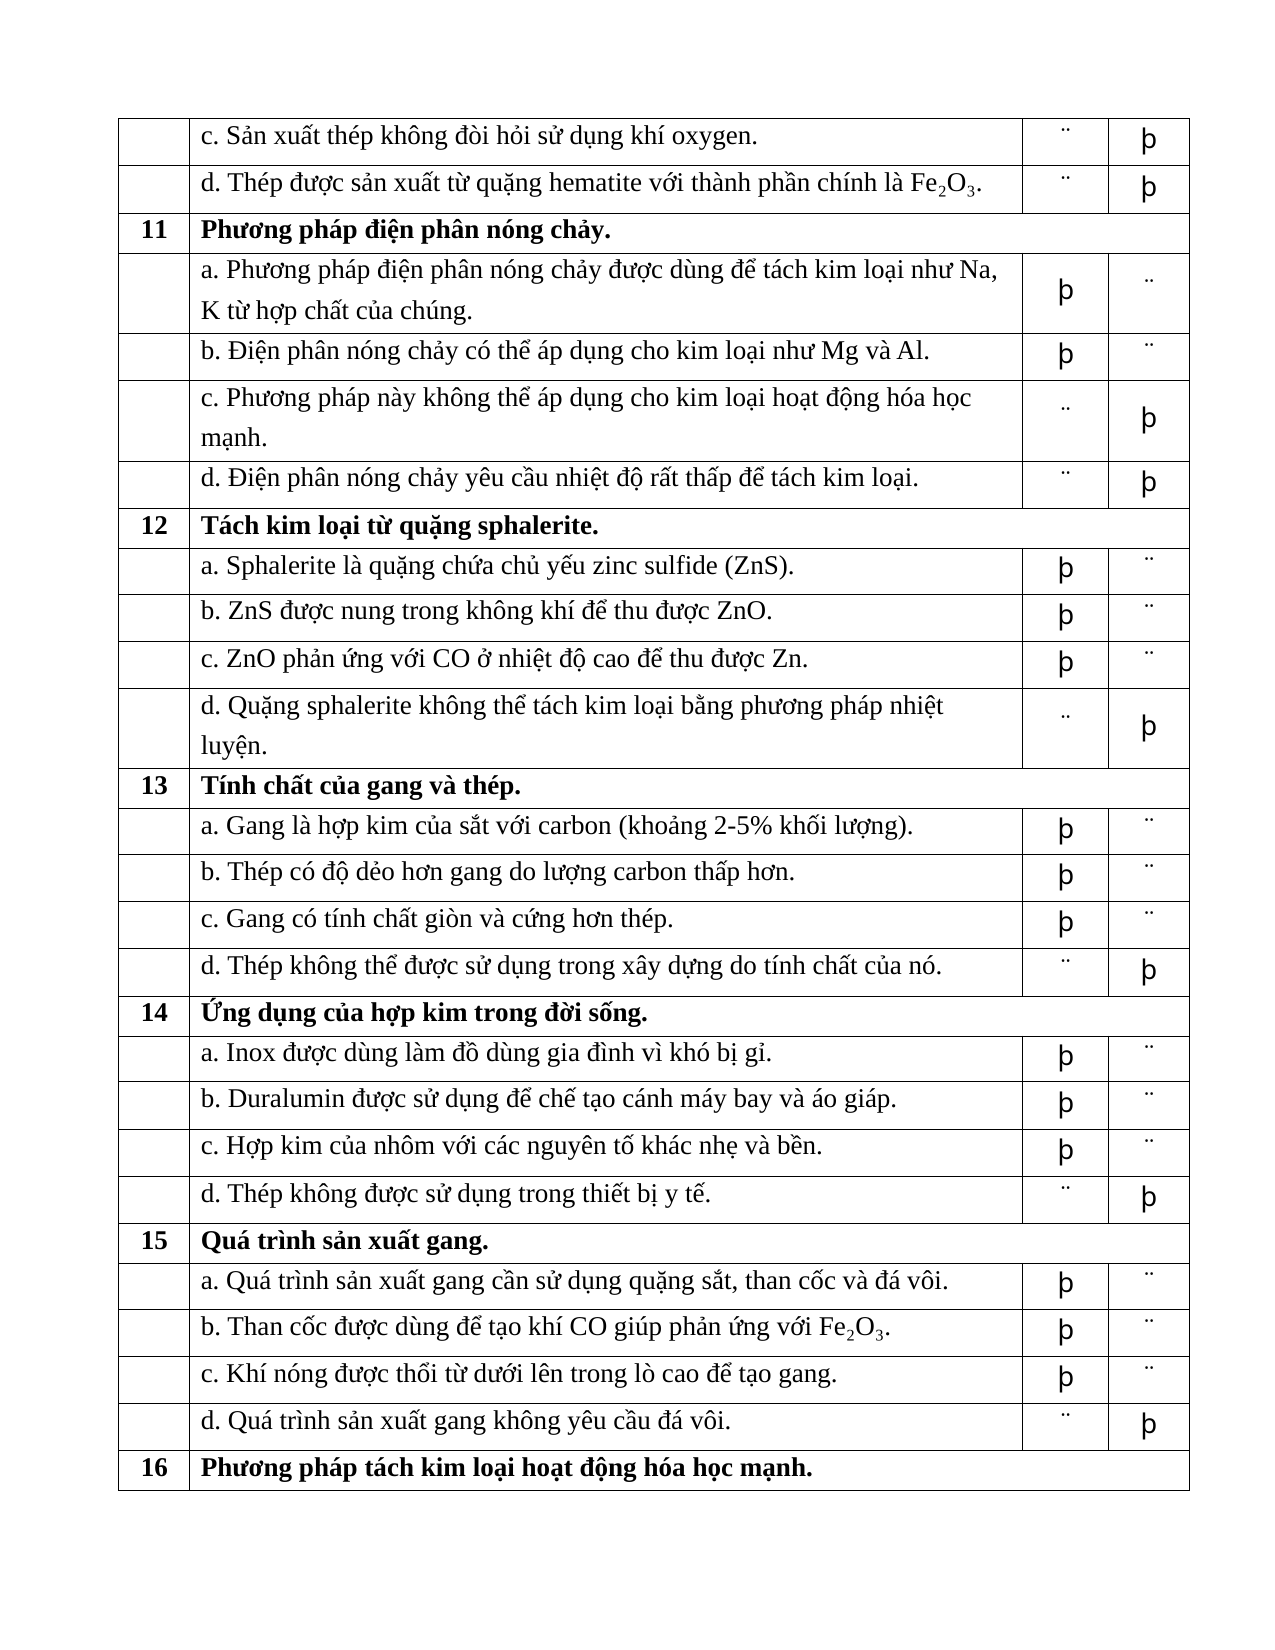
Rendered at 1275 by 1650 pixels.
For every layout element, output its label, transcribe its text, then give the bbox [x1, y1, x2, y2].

table_cell [119, 642, 189, 688]
table_cell [119, 1310, 189, 1356]
table_cell ¨ [1109, 595, 1189, 641]
table_cell [119, 254, 189, 333]
table_cell ¨ [1109, 1310, 1189, 1356]
table_cell [119, 595, 189, 641]
table_cell [119, 1082, 189, 1128]
table_cell þ [1109, 949, 1189, 996]
table_cell ¨ [1109, 1082, 1189, 1128]
table_cell d. Thép không thể được sử dụng trong xây dựng do tính chất của nó. [190, 949, 1022, 996]
table_cell ¨ [1109, 642, 1189, 688]
table_cell ¨ [1109, 902, 1189, 948]
table_cell a. Inox được dùng làm đồ dùng gia đình vì khó bị gỉ. [190, 1037, 1022, 1081]
table_cell þ [1023, 1264, 1108, 1308]
table_cell d. Thép được sản xuất từ quặng hematite với thành phần chính là Fe₂O₃. [190, 166, 1022, 212]
table_cell þ [1023, 1357, 1108, 1403]
table_cell þ [1023, 902, 1108, 948]
table_cell c. Gang có tính chất giòn và cứng hơn thép. [190, 902, 1022, 948]
table_cell ¨ [1023, 381, 1108, 461]
table_cell þ [1109, 381, 1189, 461]
table_cell ¨ [1109, 334, 1189, 380]
table_cell a. Quá trình sản xuất gang cần sử dụng quặng sắt, than cốc và đá vôi. [190, 1264, 1022, 1308]
table_cell ¨ [1109, 1264, 1189, 1308]
table_cell [119, 334, 189, 380]
table_cell c. Sản xuất thép không đòi hỏi sử dụng khí oxygen. [190, 119, 1022, 165]
table_cell c. Hợp kim của nhôm với các nguyên tố khác nhẹ và bền. [190, 1130, 1022, 1176]
table_cell [119, 1177, 189, 1223]
table_cell Ứng dụng của hợp kim trong đời sống. [190, 997, 1189, 1036]
table_cell Quá trình sản xuất gang. [190, 1224, 1189, 1263]
table_cell þ [1023, 334, 1108, 380]
table_cell þ [1109, 462, 1189, 508]
table_cell þ [1109, 166, 1189, 212]
table_cell 15 [119, 1224, 189, 1263]
table_cell 11 [119, 214, 189, 252]
table_cell þ [1023, 595, 1108, 641]
table_cell ¨ [1109, 1357, 1189, 1403]
table_cell þ [1109, 1177, 1189, 1223]
table_cell ¨ [1023, 949, 1108, 996]
table_cell [119, 902, 189, 948]
table_cell a. Phương pháp điện phân nóng chảy được dùng để tách kim loại như Na, K từ hợp chất của chúng. [190, 254, 1022, 333]
table_cell d. Quặng sphalerite không thể tách kim loại bằng phương pháp nhiệt luyện. [190, 689, 1022, 768]
table_cell [119, 855, 189, 901]
table_cell þ [1109, 1404, 1189, 1450]
table_cell ¨ [1023, 166, 1108, 212]
table_cell ¨ [1109, 809, 1189, 854]
table_cell [119, 689, 189, 768]
table_cell [119, 1037, 189, 1081]
table_cell þ [1023, 1130, 1108, 1176]
table_cell b. Duralumin được sử dụng để chế tạo cánh máy bay và áo giáp. [190, 1082, 1022, 1128]
table_cell [119, 1264, 189, 1308]
table_cell ¨ [1109, 1037, 1189, 1081]
table_cell þ [1023, 642, 1108, 688]
table_cell þ [1023, 549, 1108, 593]
table_cell ¨ [1109, 855, 1189, 901]
table_cell [119, 119, 189, 165]
table_cell Tính chất của gang và thép. [190, 769, 1189, 808]
table_cell c. ZnO phản ứng với CO ở nhiệt độ cao để thu được Zn. [190, 642, 1022, 688]
table_cell ¨ [1109, 1130, 1189, 1176]
table_cell þ [1023, 1037, 1108, 1081]
table_cell d. Thép không được sử dụng trong thiết bị y tế. [190, 1177, 1022, 1223]
table_cell þ [1109, 689, 1189, 768]
table_cell [119, 1357, 189, 1403]
table_cell d. Điện phân nóng chảy yêu cầu nhiệt độ rất thấp để tách kim loại. [190, 462, 1022, 508]
table_cell b. ZnS được nung trong không khí để thu được ZnO. [190, 595, 1022, 641]
table_cell [119, 166, 189, 212]
table_cell c. Khí nóng được thổi từ dưới lên trong lò cao để tạo gang. [190, 1357, 1022, 1403]
table_cell þ [1023, 855, 1108, 901]
table_cell [119, 809, 189, 854]
table_cell c. Phương pháp này không thể áp dụng cho kim loại hoạt động hóa học mạnh. [190, 381, 1022, 461]
table_cell [119, 1404, 189, 1450]
table_cell [119, 1130, 189, 1176]
table_cell þ [1023, 1310, 1108, 1356]
table_cell b. Thép có độ dẻo hơn gang do lượng carbon thấp hơn. [190, 855, 1022, 901]
table_cell d. Quá trình sản xuất gang không yêu cầu đá vôi. [190, 1404, 1022, 1450]
table_cell [119, 549, 189, 593]
table_cell a. Gang là hợp kim của sắt với carbon (khoảng 2-5% khối lượng). [190, 809, 1022, 854]
table_cell 16 [119, 1451, 189, 1490]
table_cell þ [1023, 809, 1108, 854]
table_cell ¨ [1109, 549, 1189, 593]
table_cell þ [1023, 254, 1108, 333]
table_cell ¨ [1023, 119, 1108, 165]
table_cell 14 [119, 997, 189, 1036]
table_cell Phương pháp điện phân nóng chảy. [190, 214, 1189, 252]
table_cell [119, 462, 189, 508]
table_cell b. Điện phân nóng chảy có thể áp dụng cho kim loại như Mg và Al. [190, 334, 1022, 380]
table_cell 13 [119, 769, 189, 808]
table_cell 12 [119, 509, 189, 548]
table_cell [119, 381, 189, 461]
table_cell þ [1023, 1082, 1108, 1128]
table_cell ¨ [1109, 254, 1189, 333]
table_cell [119, 949, 189, 996]
table_cell b. Than cốc được dùng để tạo khí CO giúp phản ứng với Fe₂O₃. [190, 1310, 1022, 1356]
table_cell ¨ [1023, 689, 1108, 768]
table_cell þ [1109, 119, 1189, 165]
table_cell ¨ [1023, 462, 1108, 508]
table_cell Phương pháp tách kim loại hoạt động hóa học mạnh. [190, 1451, 1189, 1490]
table_cell a. Sphalerite là quặng chứa chủ yếu zinc sulfide (ZnS). [190, 549, 1022, 593]
table_cell ¨ [1023, 1404, 1108, 1450]
table_cell Tách kim loại từ quặng sphalerite. [190, 509, 1189, 548]
table_cell ¨ [1023, 1177, 1108, 1223]
